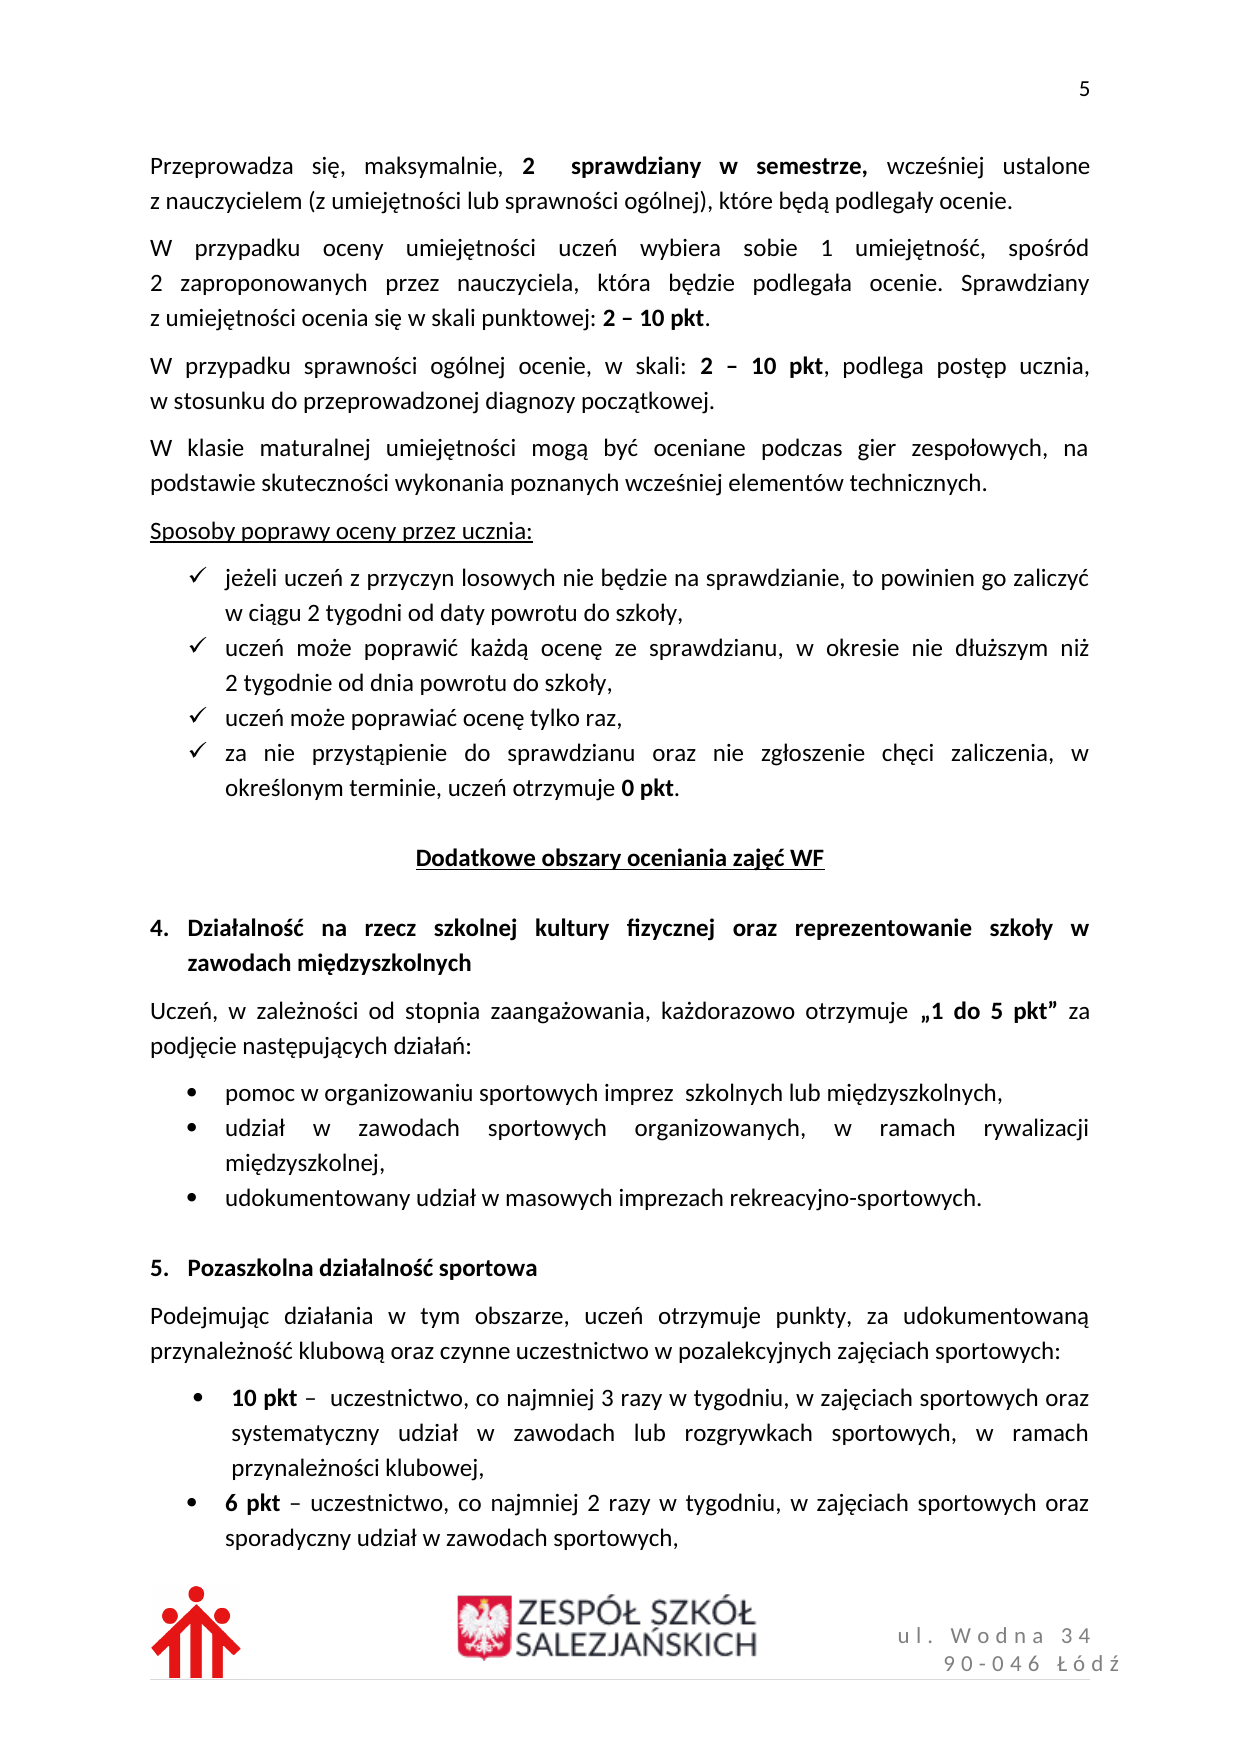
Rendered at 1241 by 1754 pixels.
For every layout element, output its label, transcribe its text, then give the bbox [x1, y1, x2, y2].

text Dodatkowe obszary oceniania zajęć WF [150, 842, 1090, 873]
text Przeprowadza się, maksymalnie, 2 sprawdziany w semestrze, wcześniej ustalone z nauczycielem (z umiejętności lub sprawności ogólnej), które będą podlegały ocenie. [150, 150, 1090, 216]
list za nie przystąpienie do sprawdzianu oraz nie zgłoszenie chęci zaliczenia, w określonym terminie, uczeń otrzymuje 0 pkt. [187, 737, 1090, 803]
list 6 pkt – uczestnictwo, co najmniej 2 razy w tygodniu, w zajęciach sportowych oraz sporadyczny udział w zawodach sportowych, [187, 1487, 1090, 1553]
list uczeń może poprawiać ocenę tylko raz, [187, 702, 1090, 733]
text W klasie maturalnej umiejętności mogą być oceniane podczas gier zespołowych, na podstawie skuteczności wykonania poznanych wcześniej elementów technicznych. [150, 432, 1090, 498]
text W przypadku oceny umiejętności uczeń wybiera sobie 1 umiejętność, spośród 2 zaproponowanych przez nauczyciela, która będzie podlegała ocenie. Sprawdziany z umiejętności ocenia się w skali punktowej: 2 – 10 pkt. [150, 232, 1090, 333]
text Uczeń, w zależności od stopnia zaangażowania, każdorazowo otrzymuje „1 do 5 pkt” za podjęcie następujących działań: [150, 995, 1090, 1061]
list udokumentowany udział w masowych imprezach rekreacyjno-sportowych. [187, 1182, 1090, 1213]
text Sposoby poprawy oceny przez ucznia: [150, 515, 1090, 546]
text W przypadku sprawności ogólnej ocenie, w skali: 2 – 10 pkt, podlega postęp ucznia, w stosunku do przeprowadzonej diagnozy początkowej. [150, 350, 1090, 416]
list Pozaszkolna działalność sportowa [150, 1252, 1090, 1283]
list Działalność na rzecz szkolnej kultury fizycznej oraz reprezentowanie szkoły w zawodach międzyszkolnych [150, 912, 1090, 978]
list udział w zawodach sportowych organizowanych, w ramach rywalizacji międzyszkolnej, [187, 1112, 1090, 1178]
picture [457, 1593, 758, 1661]
picture [150, 1585, 242, 1678]
text Podejmując działania w tym obszarze, uczeń otrzymuje punkty, za udokumentowaną przynależność klubową oraz czynne uczestnictwo w pozalekcyjnych zajęciach sportowych: [150, 1300, 1090, 1366]
list jeżeli uczeń z przyczyn losowych nie będzie na sprawdzianie, to powinien go zaliczyć w ciągu 2 tygodni od daty powrotu do szkoły, [187, 562, 1090, 628]
list 10 pkt – uczestnictwo, co najmniej 3 razy w tygodniu, w zajęciach sportowych oraz systematyczny udział w zawodach lub rozgrywkach sportowych, w ramach przynależności klubowej, [194, 1382, 1090, 1483]
list uczeń może poprawić każdą ocenę ze sprawdzianu, w okresie nie dłuższym niż 2 tygodnie od dnia powrotu do szkoły, [187, 632, 1090, 698]
list pomoc w organizowaniu sportowych imprez szkolnych lub międzyszkolnych, [187, 1077, 1090, 1108]
